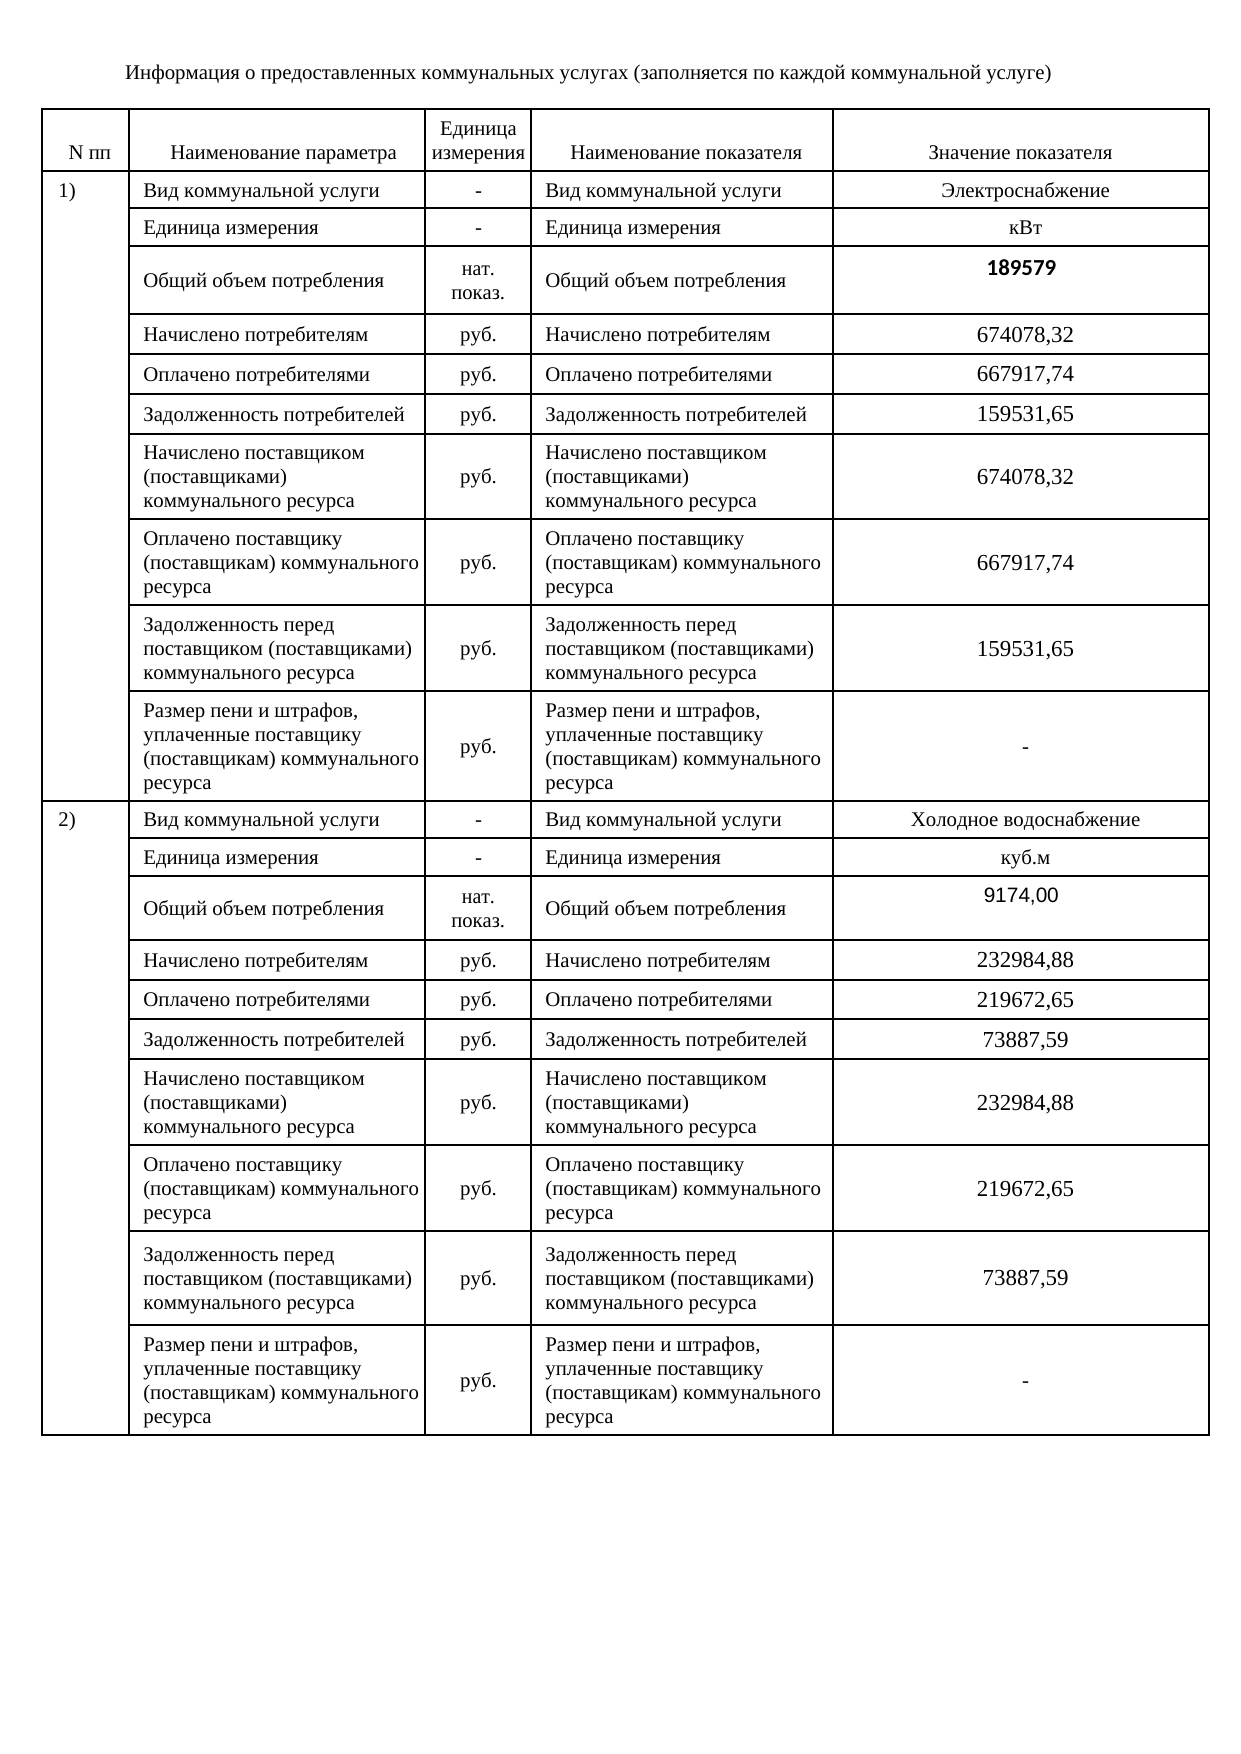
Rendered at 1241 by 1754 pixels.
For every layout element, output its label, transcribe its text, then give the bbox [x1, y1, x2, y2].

table_cell руб. [426, 1020, 530, 1058]
table_cell - [426, 209, 530, 245]
table_cell Вид коммунальной услуги [532, 172, 832, 207]
table_cell Оплачено поставщику (поставщикам) коммунального ресурса [130, 520, 424, 604]
table_cell 189579 [834, 247, 1208, 313]
table_cell руб. [426, 395, 530, 432]
table_cell 674078,32 [834, 315, 1208, 353]
table_cell - [834, 692, 1208, 799]
table_cell нат. показ. [426, 877, 530, 938]
table_cell руб. [426, 981, 530, 1018]
table_cell Начислено поставщиком (поставщиками) коммунального ресурса [532, 1060, 832, 1144]
table_cell Начислено потребителям [130, 315, 424, 353]
table_cell Общий объем потребления [532, 247, 832, 313]
table_cell Размер пени и штрафов, уплаченные поставщику (поставщикам) коммунального ресурса [130, 1326, 424, 1433]
table_cell Размер пени и штрафов, уплаченные поставщику (поставщикам) коммунального ресурса [532, 692, 832, 799]
table_cell Единица измерения [532, 839, 832, 875]
table_header N пп [43, 110, 128, 170]
table_cell 73887,59 [834, 1020, 1208, 1058]
table_cell 159531,65 [834, 606, 1208, 690]
table_cell руб. [426, 315, 530, 353]
table_cell Задолженность потребителей [532, 395, 832, 432]
table_cell 667917,74 [834, 520, 1208, 604]
table_cell Единица измерения [130, 839, 424, 875]
table_cell Оплачено поставщику (поставщикам) коммунального ресурса [532, 520, 832, 604]
table_cell руб. [426, 1232, 530, 1324]
table_cell Электроснабжение [834, 172, 1208, 207]
table_cell Начислено потребителям [532, 315, 832, 353]
table_cell руб. [426, 692, 530, 799]
table_cell Вид коммунальной услуги [130, 802, 424, 837]
table_header Единица измерения [426, 110, 530, 170]
table_cell Общий объем потребления [130, 247, 424, 313]
table_cell 73887,59 [834, 1232, 1208, 1324]
table_cell куб.м [834, 839, 1208, 875]
table_cell нат. показ. [426, 247, 530, 313]
table_cell - [426, 172, 530, 207]
table_cell 232984,88 [834, 941, 1208, 978]
table_cell Размер пени и штрафов, уплаченные поставщику (поставщикам) коммунального ресурса [532, 1326, 832, 1433]
table_cell Задолженность потребителей [130, 395, 424, 432]
table_cell Вид коммунальной услуги [532, 802, 832, 837]
table_cell Оплачено потребителями [532, 981, 832, 1018]
table_cell 159531,65 [834, 395, 1208, 432]
table_cell Задолженность потребителей [130, 1020, 424, 1058]
table_cell Оплачено потребителями [130, 355, 424, 393]
table_cell Оплачено поставщику (поставщикам) коммунального ресурса [130, 1146, 424, 1230]
table_cell руб. [426, 520, 530, 604]
table_cell Оплачено потребителями [130, 981, 424, 1018]
table_cell 232984,88 [834, 1060, 1208, 1144]
table_header Значение показателя [834, 110, 1208, 170]
table_cell Общий объем потребления [532, 877, 832, 938]
table_cell 674078,32 [834, 435, 1208, 518]
table_cell - [426, 802, 530, 837]
table_cell Задолженность потребителей [532, 1020, 832, 1058]
table_cell руб. [426, 606, 530, 690]
table_cell Размер пени и штрафов, уплаченные поставщику (поставщикам) коммунального ресурса [130, 692, 424, 799]
table_cell Задолженность перед поставщиком (поставщиками) коммунального ресурса [532, 1232, 832, 1324]
table_header Наименование показателя [532, 110, 832, 170]
table_cell 1) [43, 172, 128, 799]
table_cell руб. [426, 355, 530, 393]
table_cell Единица измерения [532, 209, 832, 245]
table_cell 667917,74 [834, 355, 1208, 393]
table_cell руб. [426, 1146, 530, 1230]
text Информация о предоставленных коммунальных услугах (заполняется по каждой коммунальной услуге) [125, 59, 1205, 84]
table_cell Холодное водоснабжение [834, 802, 1208, 837]
table_cell руб. [426, 941, 530, 978]
table_cell - [426, 839, 530, 875]
table_cell Начислено поставщиком (поставщиками) коммунального ресурса [532, 435, 832, 518]
table_cell - [834, 1326, 1208, 1433]
table_cell Единица измерения [130, 209, 424, 245]
table_cell 2) [43, 802, 128, 1433]
table_cell Задолженность перед поставщиком (поставщиками) коммунального ресурса [130, 606, 424, 690]
table_cell Задолженность перед поставщиком (поставщиками) коммунального ресурса [130, 1232, 424, 1324]
table_cell Начислено поставщиком (поставщиками) коммунального ресурса [130, 1060, 424, 1144]
table_cell 9174,00 [834, 877, 1208, 938]
table_cell Оплачено поставщику (поставщикам) коммунального ресурса [532, 1146, 832, 1230]
table_cell 219672,65 [834, 1146, 1208, 1230]
table_cell Начислено потребителям [532, 941, 832, 978]
table_cell Начислено потребителям [130, 941, 424, 978]
table_cell кВт [834, 209, 1208, 245]
table_cell Вид коммунальной услуги [130, 172, 424, 207]
table_cell Начислено поставщиком (поставщиками) коммунального ресурса [130, 435, 424, 518]
table_cell Общий объем потребления [130, 877, 424, 938]
table_header Наименование параметра [130, 110, 424, 170]
table_cell руб. [426, 435, 530, 518]
table_cell Оплачено потребителями [532, 355, 832, 393]
table_cell руб. [426, 1060, 530, 1144]
table_cell 219672,65 [834, 981, 1208, 1018]
table_cell Задолженность перед поставщиком (поставщиками) коммунального ресурса [532, 606, 832, 690]
table_cell руб. [426, 1326, 530, 1433]
